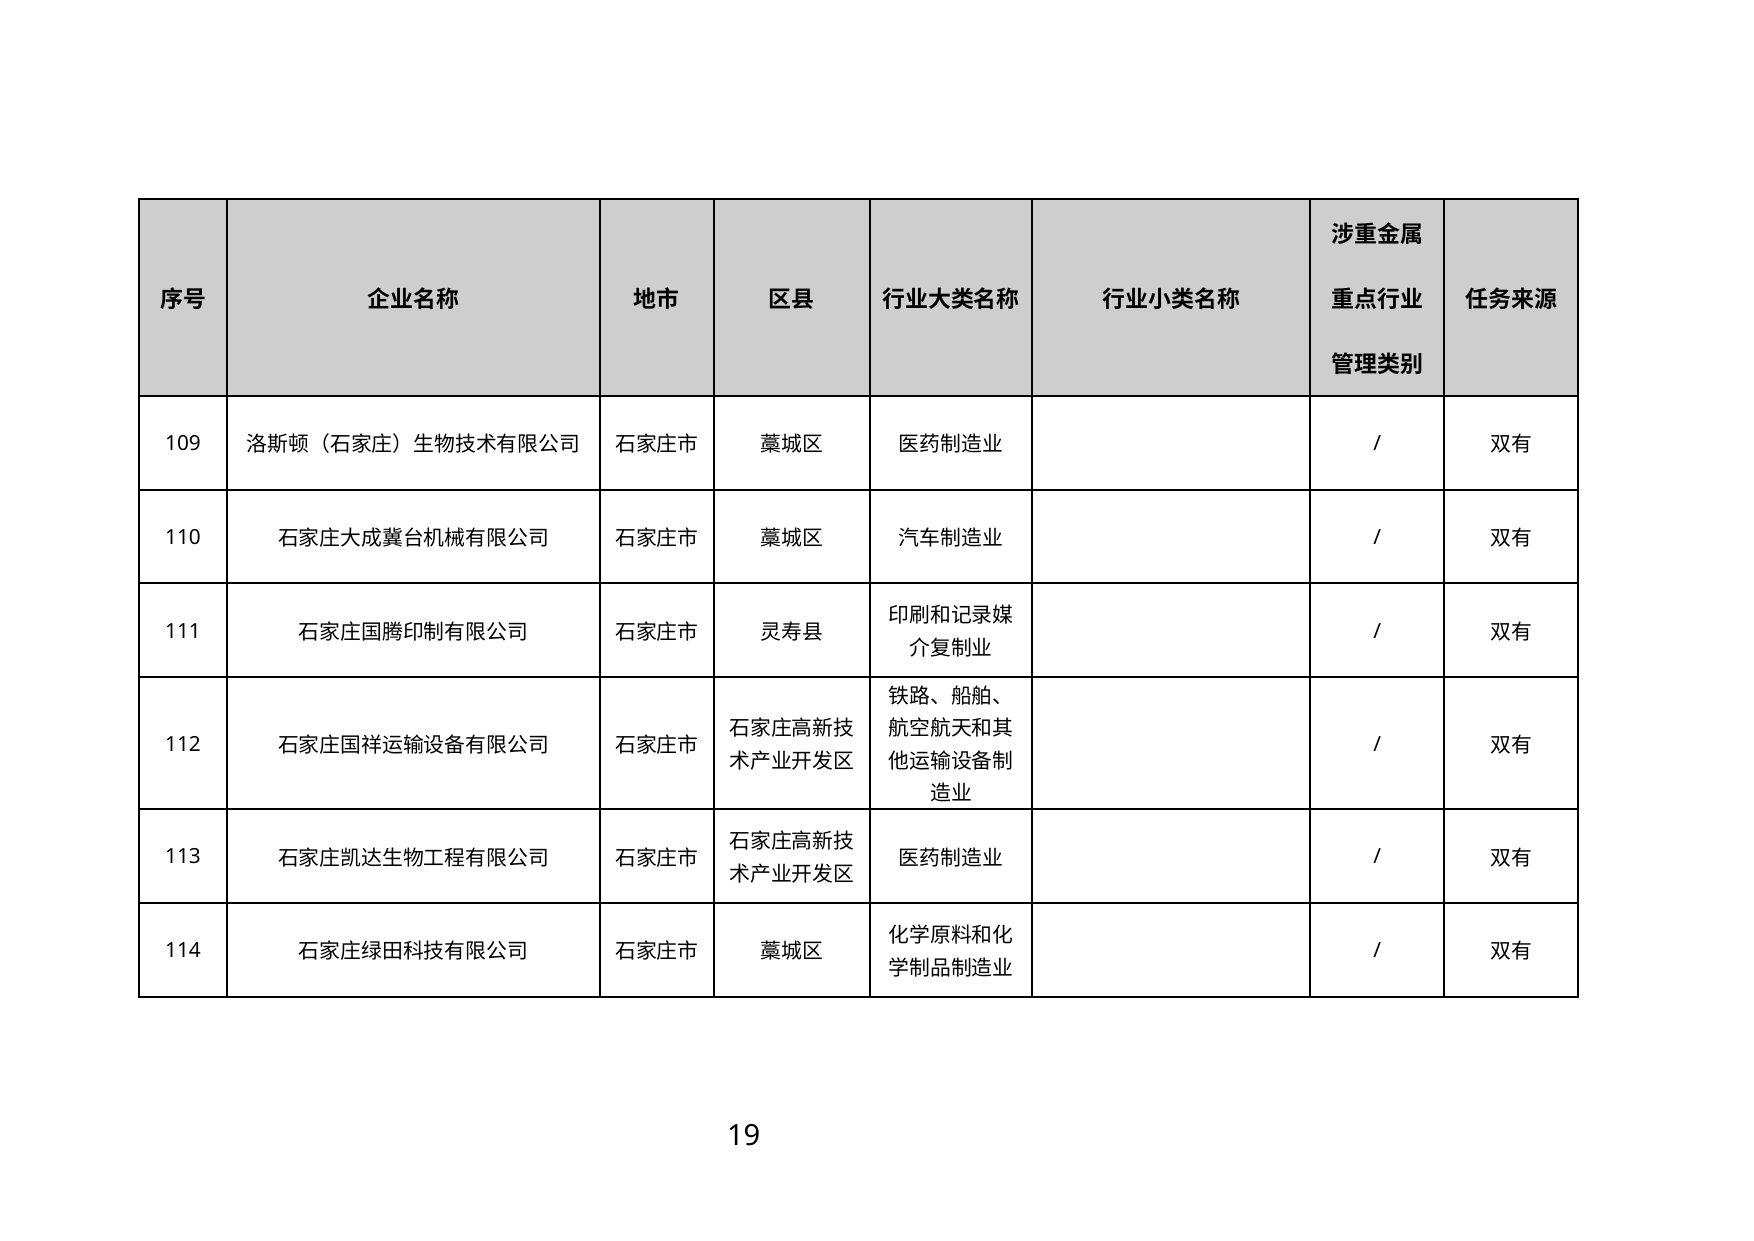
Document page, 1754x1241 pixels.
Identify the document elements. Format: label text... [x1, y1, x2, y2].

table_cell [1033, 678, 1309, 808]
table_cell [1033, 397, 1309, 488]
table_cell / [1311, 678, 1443, 808]
table_cell 灵寿县 [715, 584, 869, 676]
table_cell 110 [140, 491, 226, 582]
table_cell 112 [140, 678, 226, 808]
table_cell [1033, 810, 1309, 902]
table_cell 医药制造业 [871, 810, 1031, 902]
table_cell 石家庄绿田科技有限公司 [228, 904, 599, 996]
table_cell 石家庄国腾印制有限公司 [228, 584, 599, 676]
table_header 涉重金属重点行业管理类别 [1311, 200, 1443, 395]
table_cell 双有 [1445, 678, 1577, 808]
table_cell 双有 [1445, 584, 1577, 676]
table_cell 双有 [1445, 491, 1577, 582]
table_header 地市 [601, 200, 713, 395]
table_header 行业大类名称 [871, 200, 1031, 395]
table_cell 藁城区 [715, 904, 869, 996]
table_cell 洛斯顿（石家庄）生物技术有限公司 [228, 397, 599, 488]
table_cell / [1311, 491, 1443, 582]
table_cell [1033, 584, 1309, 676]
table_header 序号 [140, 200, 226, 395]
table_cell / [1311, 904, 1443, 996]
table_cell 石家庄凯达生物工程有限公司 [228, 810, 599, 902]
table_cell 汽车制造业 [871, 491, 1031, 582]
table_cell 铁路、船舶、航空航天和其他运输设备制造业 [871, 678, 1031, 808]
table_cell 石家庄市 [601, 491, 713, 582]
table_cell 双有 [1445, 810, 1577, 902]
table_cell 石家庄高新技术产业开发区 [715, 678, 869, 808]
table_cell 石家庄市 [601, 678, 713, 808]
table_cell / [1311, 397, 1443, 488]
table_cell 印刷和记录媒介复制业 [871, 584, 1031, 676]
table_cell / [1311, 584, 1443, 676]
table_cell 石家庄国祥运输设备有限公司 [228, 678, 599, 808]
table_header 企业名称 [228, 200, 599, 395]
table_cell 109 [140, 397, 226, 488]
table_cell 114 [140, 904, 226, 996]
table_cell 藁城区 [715, 397, 869, 488]
table_cell 111 [140, 584, 226, 676]
table_header 任务来源 [1445, 200, 1577, 395]
table_cell 113 [140, 810, 226, 902]
table_cell 双有 [1445, 904, 1577, 996]
table_cell 医药制造业 [871, 397, 1031, 488]
table_header 区县 [715, 200, 869, 395]
table_cell 石家庄市 [601, 810, 713, 902]
table_cell 藁城区 [715, 491, 869, 582]
table_cell 石家庄市 [601, 397, 713, 488]
table_cell / [1311, 810, 1443, 902]
table_cell [1033, 904, 1309, 996]
table_cell 石家庄市 [601, 584, 713, 676]
table_cell [1033, 491, 1309, 582]
table_cell 化学原料和化学制品制造业 [871, 904, 1031, 996]
table_cell 石家庄大成冀台机械有限公司 [228, 491, 599, 582]
table_cell 双有 [1445, 397, 1577, 488]
table_cell 石家庄高新技术产业开发区 [715, 810, 869, 902]
table_cell 石家庄市 [601, 904, 713, 996]
table_header 行业小类名称 [1033, 200, 1309, 395]
